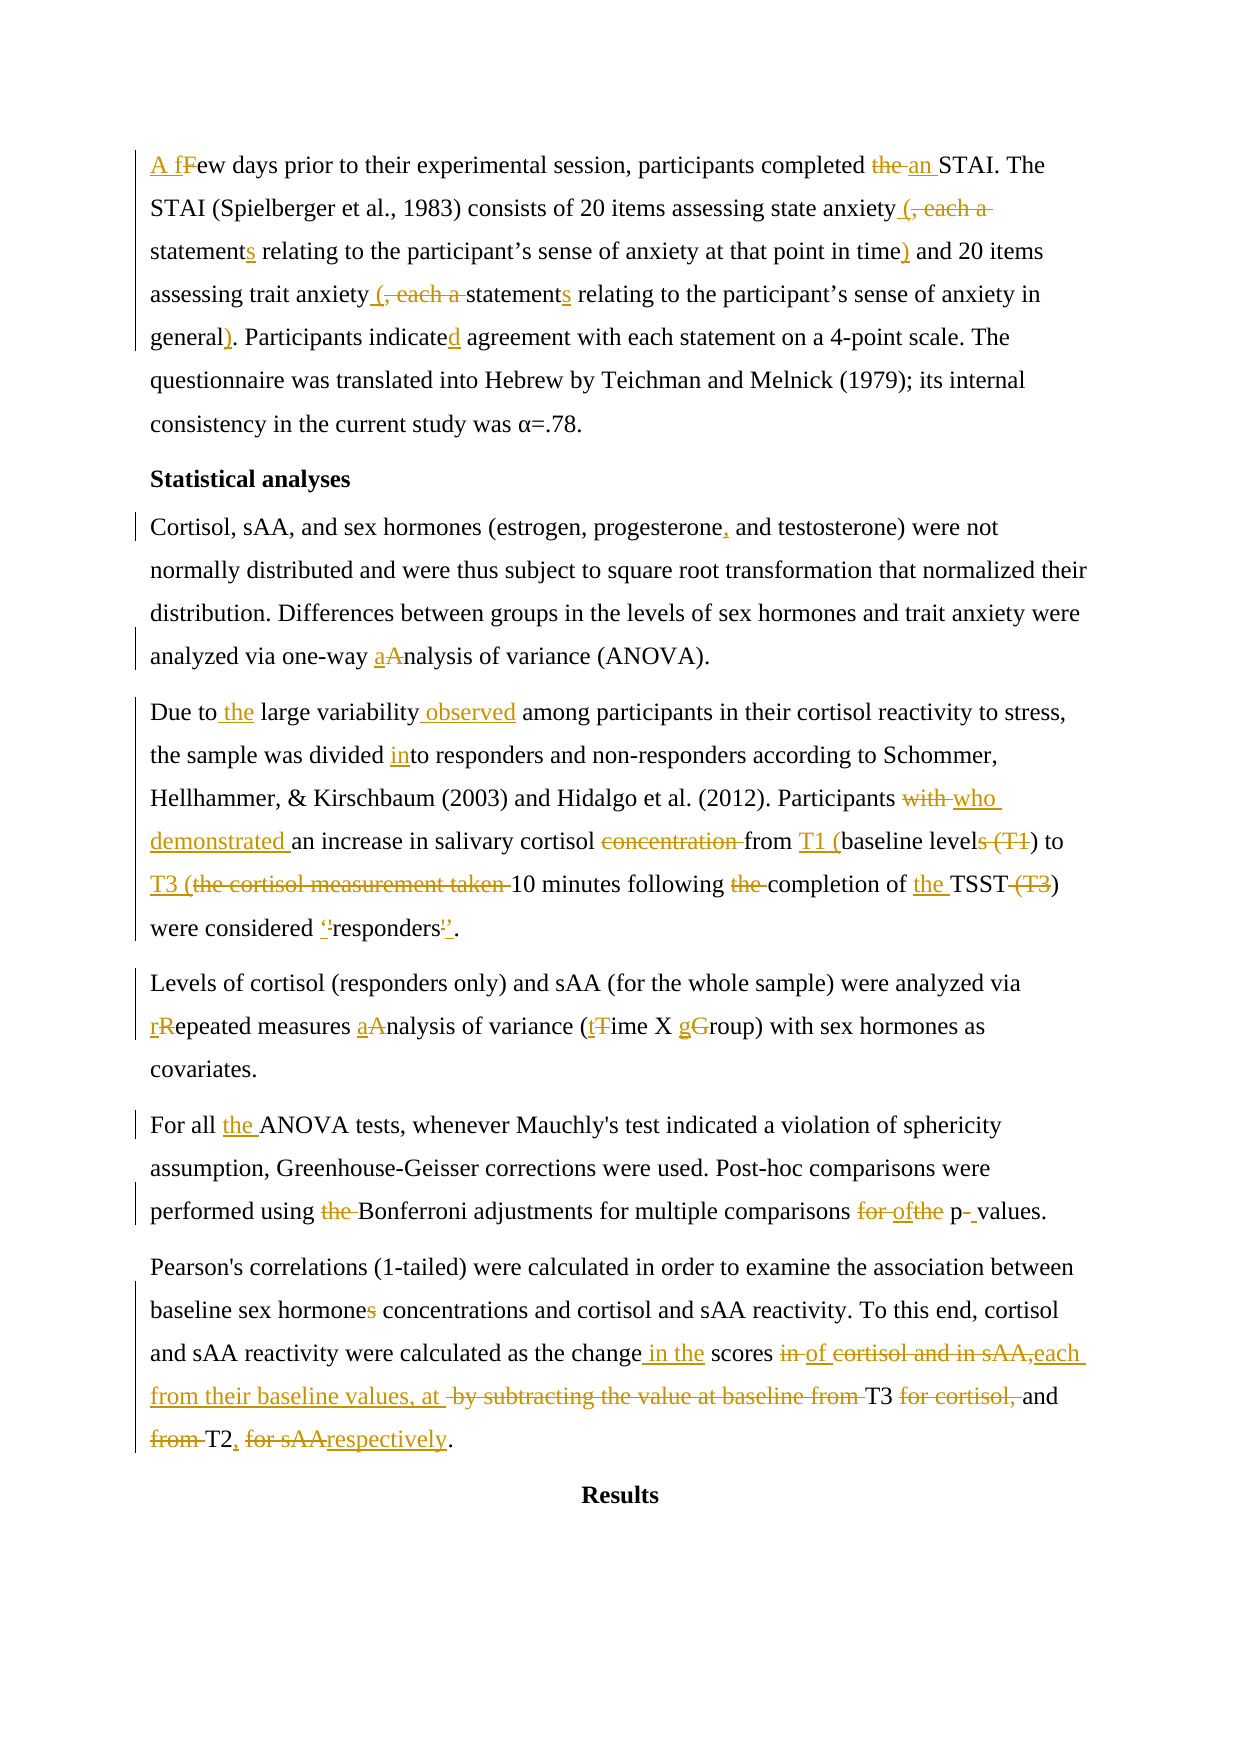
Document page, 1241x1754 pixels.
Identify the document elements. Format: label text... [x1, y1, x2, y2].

text Cortisol, sAA, and sex hormones (estrogen, progesterone and testosterone) were not normally distributed and were thus subject to square root transformation that normalized their distribution. Differences between groups in the levels of sex hormones and trait anxiety were analyzed via one-way nalysis of variance (ANOVA). [150, 512, 1090, 670]
text Results [150, 1480, 1090, 1509]
text Levels of cortisol (responders only) and sAA (for the whole sample) were analyzed via epeated measures nalysis of variance (ime X roup) with sex hormones as covariates. [150, 968, 1090, 1083]
text For all ANOVA tests, whenever Mauchly's test indicated a violation of sphericity assumption, Greenhouse-Geisser corrections were used. Post-hoc comparisons were performed using Bonferroni adjustments for multiple comparisons pvalues. [150, 1110, 1090, 1225]
text Pearson's correlations (1-tailed) were calculated in order to examine the association between baseline sex hormone concentrations and cortisol and sAA reactivity. To this end, cortisol and sAA reactivity were calculated as the change scores T3 and T2 . [150, 1252, 1090, 1453]
text Due to large variability among participants in their cortisol reactivity to stress, the sample was divided to responders and non-responders according to Schommer, Hellhammer, & Kirschbaum (2003) and Hidalgo et al. (2012). Participants an increase in salivary cortisol from baseline level) to 10 minutes following completion of TSST) were considered responders. [150, 697, 1090, 941]
text ew days prior to their experimental session, participants completed STAI. The STAI (Spielberger et al., 1983) consists of 20 items assessing state anxietystatement relating to the participant’s sense of anxiety at that point in time and 20 items assessing trait anxietystatement relating to the participant’s sense of anxiety in general. Participants indicate agreement with each statement on a 4-point scale. The questionnaire was translated into Hebrew by Teichman and Melnick (1979); its internal consistency in the current study was α=.78. [150, 150, 1090, 437]
text Statistical analyses [150, 464, 1090, 493]
